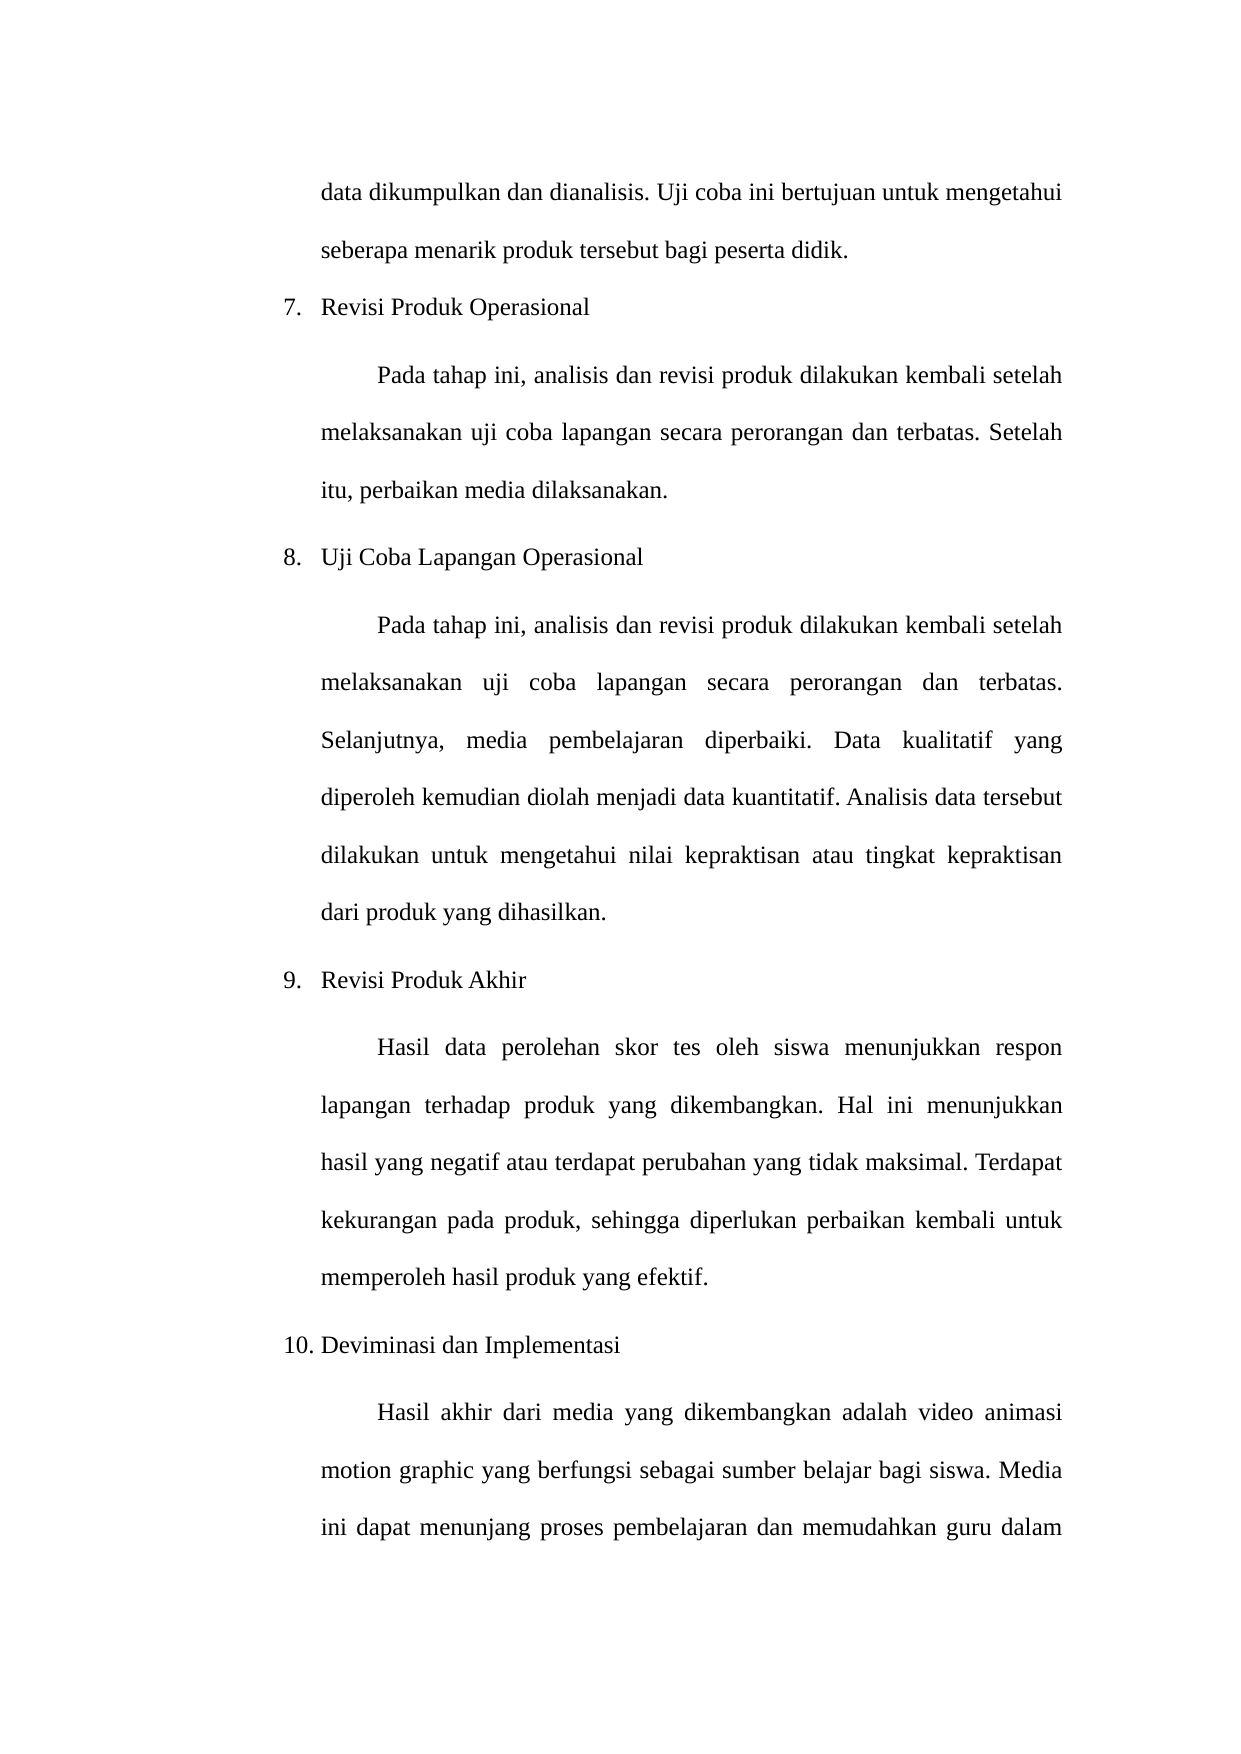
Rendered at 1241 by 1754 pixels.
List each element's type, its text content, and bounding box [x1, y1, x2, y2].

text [321, 1397, 1063, 1541]
list Uji Coba Lapangan Operasional [283, 542, 1063, 571]
list Deviminasi dan Implementasi [283, 1330, 1063, 1358]
text Pada tahap ini, analisis dan revisi produk dilakukan kembali setelah melaksanakan uji coba lapangan secara perorangan dan terbatas. Setelah itu, perbaikan media dilaksanakan. [321, 360, 1063, 503]
list Revisi Produk Akhir [283, 965, 1063, 993]
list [321, 177, 1063, 263]
text Hasil data perolehan skor tes oleh siswa menunjukkan respon lapangan terhadap produk yang dikembangkan. Hal ini menunjukkan hasil yang negatif atau terdapat perubahan yang tidak maksimal. Terdapat kekurangan pada produk, sehingga diperlukan perbaikan kembali untuk memperoleh hasil produk yang efektif. [321, 1032, 1063, 1291]
list Revisi Produk Operasional [283, 292, 1063, 321]
text Pada tahap ini, analisis dan revisi produk dilakukan kembali setelah melaksanakan uji coba lapangan secara perorangan dan terbatas. Selanjutnya, media pembelajaran diperbaiki. Data kualitatif yang diperoleh kemudian diolah menjadi data kuantitatif. Analisis data tersebut dilakukan untuk mengetahui nilai kepraktisan atau tingkat kepraktisan dari produk yang dihasilkan. [321, 610, 1063, 926]
